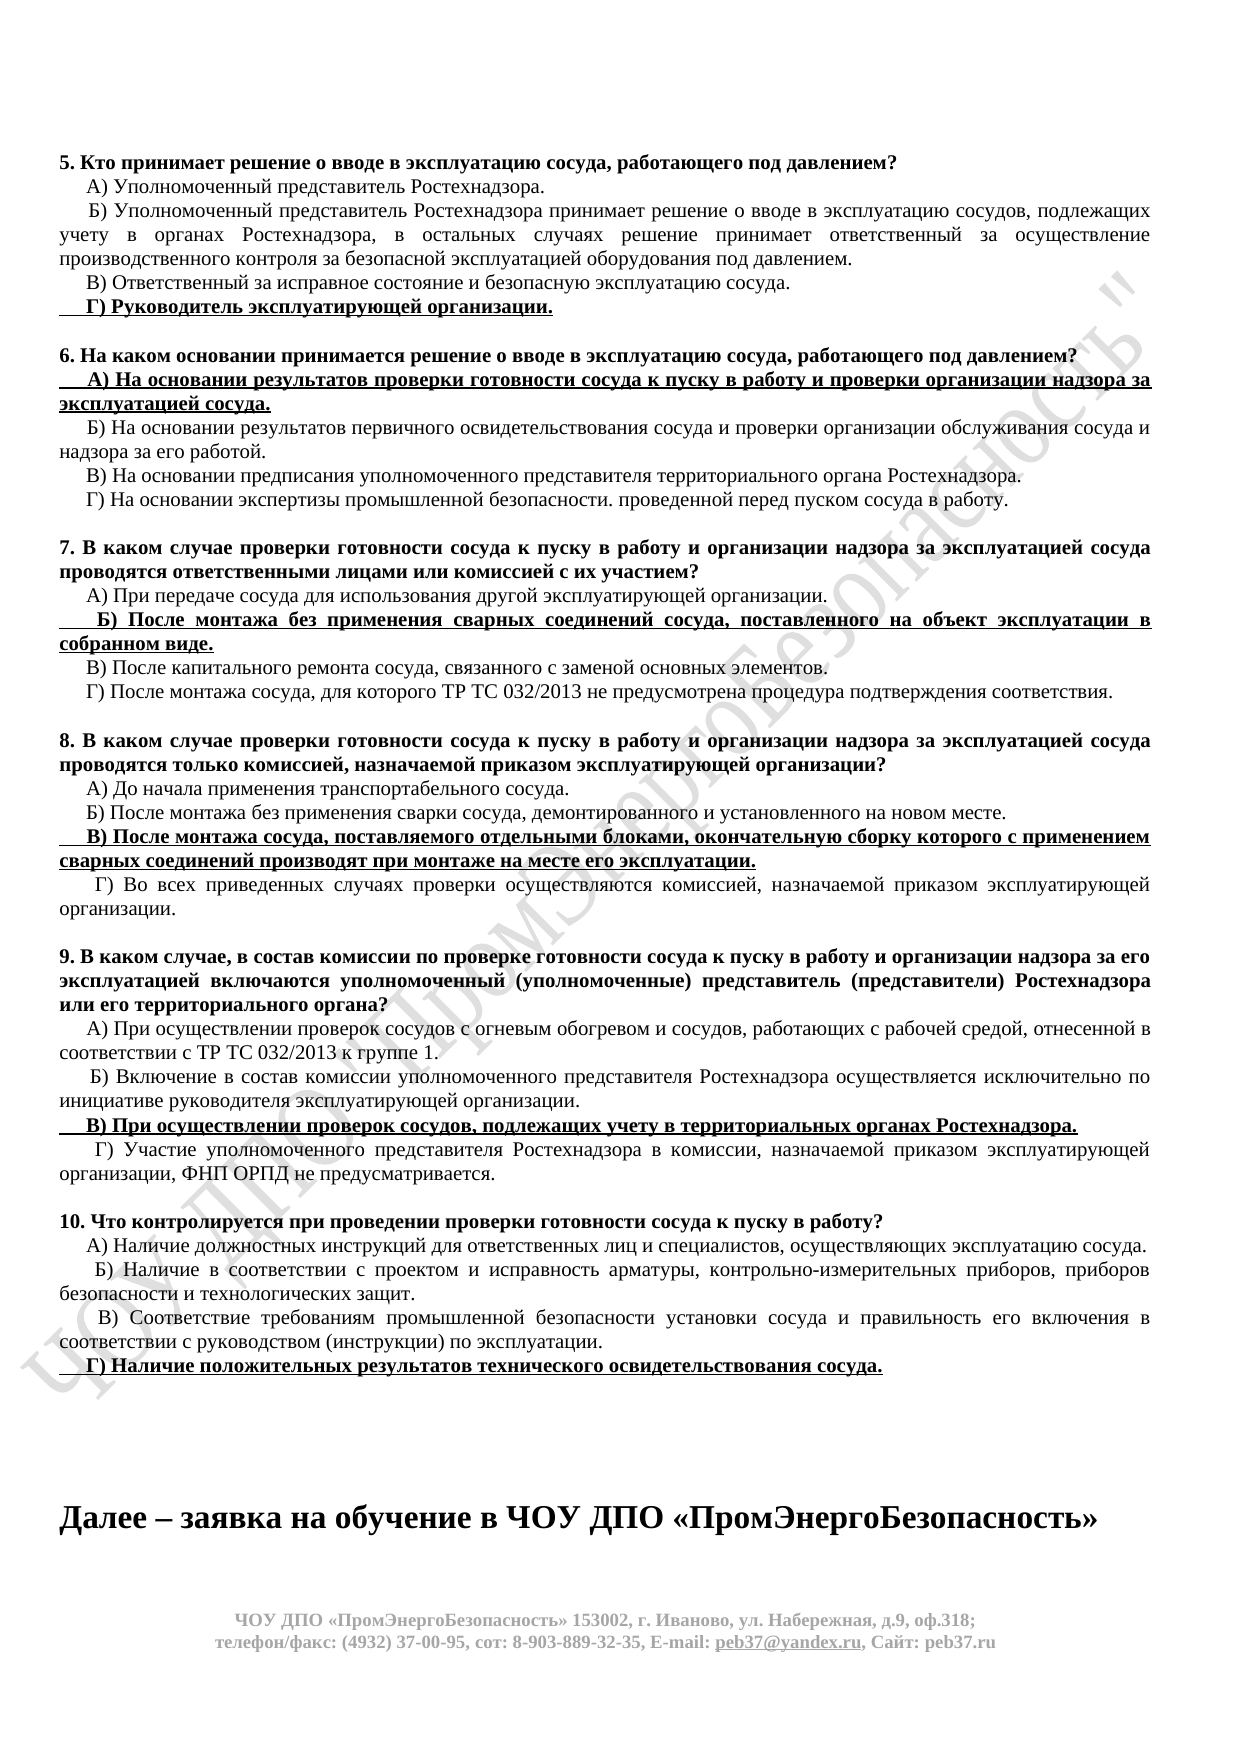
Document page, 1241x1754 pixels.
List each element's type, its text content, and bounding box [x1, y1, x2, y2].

text  А) Уполномоченный представитель Ростехнадзора. [59, 174, 1152, 198]
text  В) После монтажа сосуда, поставляемого отдельными блоками, окончательную сборку которого с применением сварных соединений производят при монтаже на месте его эксплуатации. [59, 824, 1152, 872]
text  В) После капитального ремонта сосуда, связанного с заменой основных элементов. [59, 655, 1152, 679]
text  В) На основании предписания уполномоченного представителя территориального органа Ростехнадзора. [59, 463, 1152, 487]
text  Г) Во всех приведенных случаях проверки осуществляются комиссией, назначаемой приказом эксплуатирующей организации. [59, 872, 1152, 920]
text  Б) На основании результатов первичного освидетельствования сосуда и проверки организации обслуживания сосуда и надзора за его работой. [59, 415, 1152, 463]
text  Г) На основании экспертизы промышленной безопасности. проведенной перед пуском сосуда в работу. [59, 487, 1152, 511]
text 9. В каком случае, в состав комиссии по проверке готовности сосуда к пуску в работу и организации надзора за его эксплуатацией включаются уполномоченный (уполномоченные) представитель (представители) Ростехнадзора или его территориального органа? [59, 944, 1152, 1016]
text  Б) Наличие в соответствии с проектом и исправность арматуры, контрольно-измерительных приборов, приборов безопасности и технологических защит. [59, 1257, 1152, 1305]
text Далее – заявка на обучение в ЧОУ ДПО «ПромЭнергоБезопасность» [59, 1497, 1152, 1536]
text  А) При передаче сосуда для использования другой эксплуатирующей организации. [59, 583, 1152, 607]
text  А) При осуществлении проверок сосудов с огневым обогревом и сосудов, работающих с рабочей средой, отнесенной в соответствии с ТР ТС 032/2013 к группе 1. [59, 1016, 1152, 1064]
text 5. Кто принимает решение о вводе в эксплуатацию сосуда, работающего под давлением? [59, 150, 1152, 174]
text  В) Ответственный за исправное состояние и безопасную эксплуатацию сосуда. [59, 270, 1152, 294]
text  Г) Участие уполномоченного представителя Ростехнадзора в комиссии, назначаемой приказом эксплуатирующей организации, ФНП ОРПД не предусматривается. [59, 1137, 1152, 1185]
text  В) Соответствие требованиям промышленной безопасности установки сосуда и правильность его включения в соответствии с руководством (инструкции) по эксплуатации. [59, 1305, 1152, 1353]
text  Б) Уполномоченный представитель Ростехнадзора принимает решение о вводе в эксплуатацию сосудов, подлежащих учету в органах Ростехнадзора, в остальных случаях решение принимает ответственный за осуществление производственного контроля за безопасной эксплуатацией оборудования под давлением. [59, 198, 1152, 270]
text 8. В каком случае проверки готовности сосуда к пуску в работу и организации надзора за эксплуатацией сосуда проводятся только комиссией, назначаемой приказом эксплуатирующей организации? [59, 727, 1152, 776]
text  Г) Наличие положительных результатов технического освидетельствования сосуда. [59, 1353, 1152, 1377]
text  Г) Руководитель эксплуатирующей организации. [59, 294, 1152, 318]
text  Б) После монтажа без применения сварных соединений сосуда, поставленного на объект эксплуатации в собранном виде. [59, 607, 1152, 628]
text  В) При осуществлении проверок сосудов, подлежащих учету в территориальных органах Ростехнадзора. [59, 1112, 1152, 1137]
text  А) До начала применения транспортабельного сосуда. [59, 776, 1152, 800]
text  Б) После монтажа без применения сварки сосуда, демонтированного и установленного на новом месте. [59, 800, 1152, 824]
text  Б) После монтажа без применения сварных соединений сосуда, поставленного на объект эксплуатации в собранном виде. [59, 629, 1152, 655]
text  Б) Включение в состав комиссии уполномоченного представителя Ростехнадзора осуществляется исключительно по инициативе руководителя эксплуатирующей организации. [59, 1064, 1152, 1112]
text 7. В каком случае проверки готовности сосуда к пуску в работу и организации надзора за эксплуатацией сосуда проводятся ответственными лицами или комиссией с их участием? [59, 535, 1152, 583]
text 6. На каком основании принимается решение о вводе в эксплуатацию сосуда, работающего под давлением? [59, 342, 1152, 367]
text  А) На основании результатов проверки готовности сосуда к пуску в работу и проверки организации надзора за эксплуатацией сосуда. [59, 367, 1152, 387]
text  Г) После монтажа сосуда, для которого ТР ТС 032/2013 не предусмотрена процедура подтверждения соответствия. [59, 679, 1152, 703]
text 10. Что контролируется при проведении проверки готовности сосуда к пуску в работу? [59, 1209, 1152, 1233]
text  А) На основании результатов проверки готовности сосуда к пуску в работу и проверки организации надзора за эксплуатацией сосуда. [59, 389, 1152, 415]
text  А) Наличие должностных инструкций для ответственных лиц и специалистов, осуществляющих эксплуатацию сосуда. [59, 1233, 1152, 1257]
